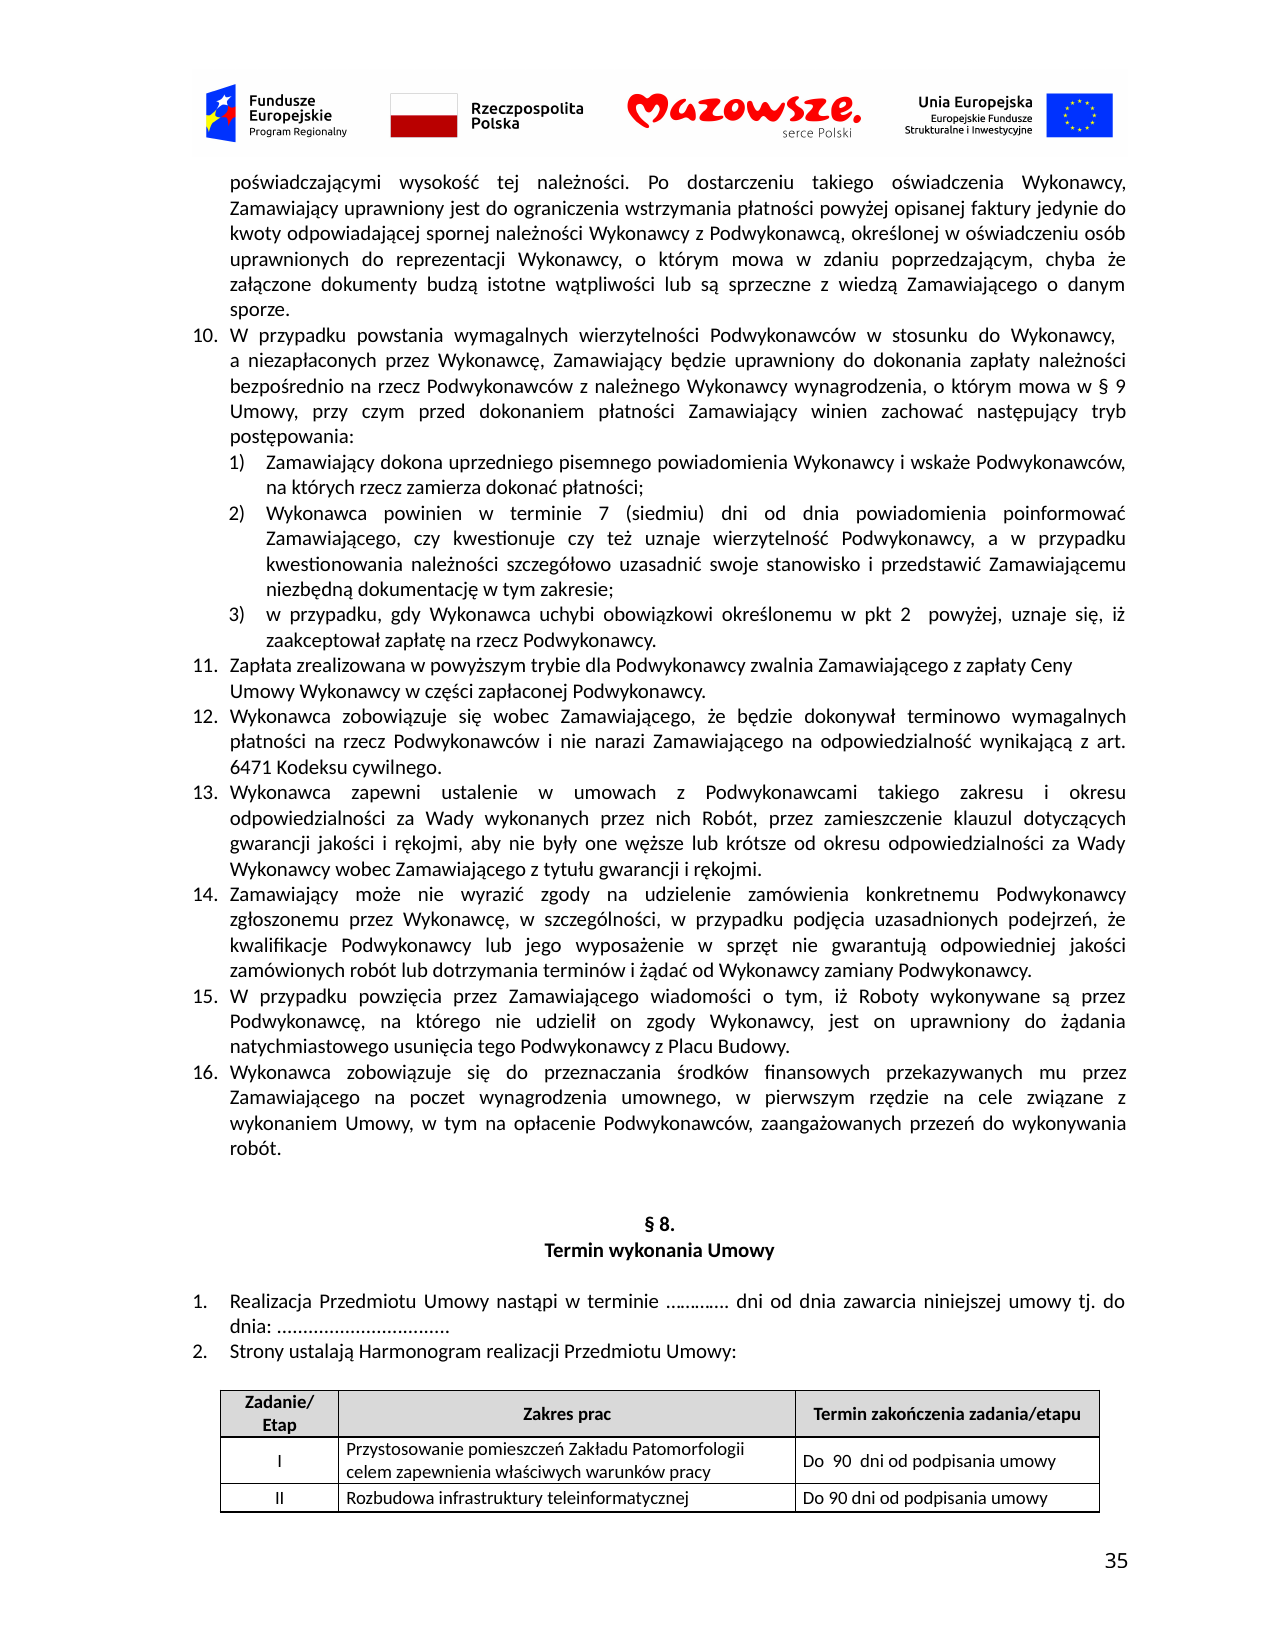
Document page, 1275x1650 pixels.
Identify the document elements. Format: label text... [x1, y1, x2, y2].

table_cell Do 90 dni od podpisania umowy [796, 1438, 1099, 1483]
table_cell Do 90 dni od podpisania umowy [796, 1484, 1099, 1511]
table_header Termin zakończenia zadania/etapu [796, 1391, 1099, 1436]
table_header Zadanie/Etap [221, 1391, 338, 1436]
text § 8. [192, 1212, 1127, 1237]
list Wykonawca powinien w terminie 7 (siedmiu) dni od dnia powiadomienia poinformować Zamawiającego, czy kwestionuje czy też uznaje wierzytelność Podwykonawcy, a w przypadku kwestionowania należności szczegółowo uzasadnić swoje stanowisko i przedstawić Zamawiającemu niezbędną dokumentację w tym zakresie; [228, 500, 1127, 602]
list Zamawiający może nie wyrazić zgody na udzielenie zamówienia konkretnemu Podwykonawcy zgłoszonemu przez Wykonawcę, w szczególności, w przypadku podjęcia uzasadnionych podejrzeń, że kwalifikacje Podwykonawcy lub jego wyposażenie w sprzęt nie gwarantują odpowiedniej jakości zamówionych robót lub dotrzymania terminów i żądać od Wykonawcy zamiany Podwykonawcy. [192, 881, 1127, 983]
list Zamawiający dokona uprzedniego pisemnego powiadomienia Wykonawcy i wskaże Podwykonawców, na których rzecz zamierza dokonać płatności; [228, 449, 1127, 500]
list Wykonawca zobowiązuje się do przeznaczania środków finansowych przekazywanych mu przez Zamawiającego na poczet wynagrodzenia umownego, w pierwszym rzędzie na cele związane z wykonaniem Umowy, w tym na opłacenie Podwykonawców, zaangażowanych przezeń do wykonywania robót. [192, 1059, 1127, 1161]
list Zapłata zrealizowana w powyższym trybie dla Podwykonawcy zwalnia Zamawiającego z zapłaty Ceny Umowy Wykonawcy w części zapłaconej Podwykonawcy. [192, 652, 1127, 703]
table_cell I [221, 1438, 338, 1483]
text Termin wykonania Umowy [192, 1237, 1127, 1262]
table_cell Przystosowanie pomieszczeń Zakładu Patomorfologii celem zapewnienia właściwych warunków pracy [339, 1438, 795, 1483]
table_header Zakres prac [339, 1391, 795, 1436]
picture [192, 69, 1128, 157]
list W przypadku powstania wymagalnych wierzytelności Podwykonawców w stosunku do Wykonawcy, a niezapłaconych przez Wykonawcę, Zamawiający będzie uprawniony do dokonania zapłaty należności bezpośrednio na rzecz Podwykonawców z należnego Wykonawcy wynagrodzenia, o którym mowa w § 9 Umowy, przy czym przed dokonaniem płatności Zamawiający winien zachować następujący tryb postępowania: [192, 322, 1127, 449]
list Wykonawca zapewni ustalenie w umowach z Podwykonawcami takiego zakresu i okresu odpowiedzialności za Wady wykonanych przez nich Robót, przez zamieszczenie klauzul dotyczących gwarancji jakości i rękojmi, aby nie były one węższe lub krótsze od okresu odpowiedzialności za Wady Wykonawcy wobec Zamawiającego z tytułu gwarancji i rękojmi. [192, 779, 1127, 881]
list w przypadku, gdy Wykonawca uchybi obowiązkowi określonemu w pkt 2 powyżej, uznaje się, iż zaakceptował zapłatę na rzecz Podwykonawcy. [228, 602, 1127, 652]
table_cell Rozbudowa infrastruktury teleinformatycznej [339, 1484, 795, 1511]
table_cell II [221, 1484, 338, 1511]
list Wykonawca zobowiązuje się wobec Zamawiającego, że będzie dokonywał terminowo wymagalnych płatności na rzecz Podwykonawców i nie narazi Zamawiającego na odpowiedzialność wynikającą z art. 6471 Kodeksu cywilnego. [192, 703, 1127, 779]
list W przypadku powzięcia przez Zamawiającego wiadomości o tym, iż Roboty wykonywane są przez Podwykonawcę, na którego nie udzielił on zgody Wykonawcy, jest on uprawniony do żądania natychmiastowego usunięcia tego Podwykonawcy z Placu Budowy. [192, 983, 1127, 1059]
list Realizacja Przedmiotu Umowy nastąpi w terminie …………. dni od dnia zawarcia niniejszej umowy tj. do dnia: ................................. [192, 1288, 1127, 1339]
list Strony ustalają Harmonogram realizacji Przedmiotu Umowy: [192, 1339, 1127, 1364]
